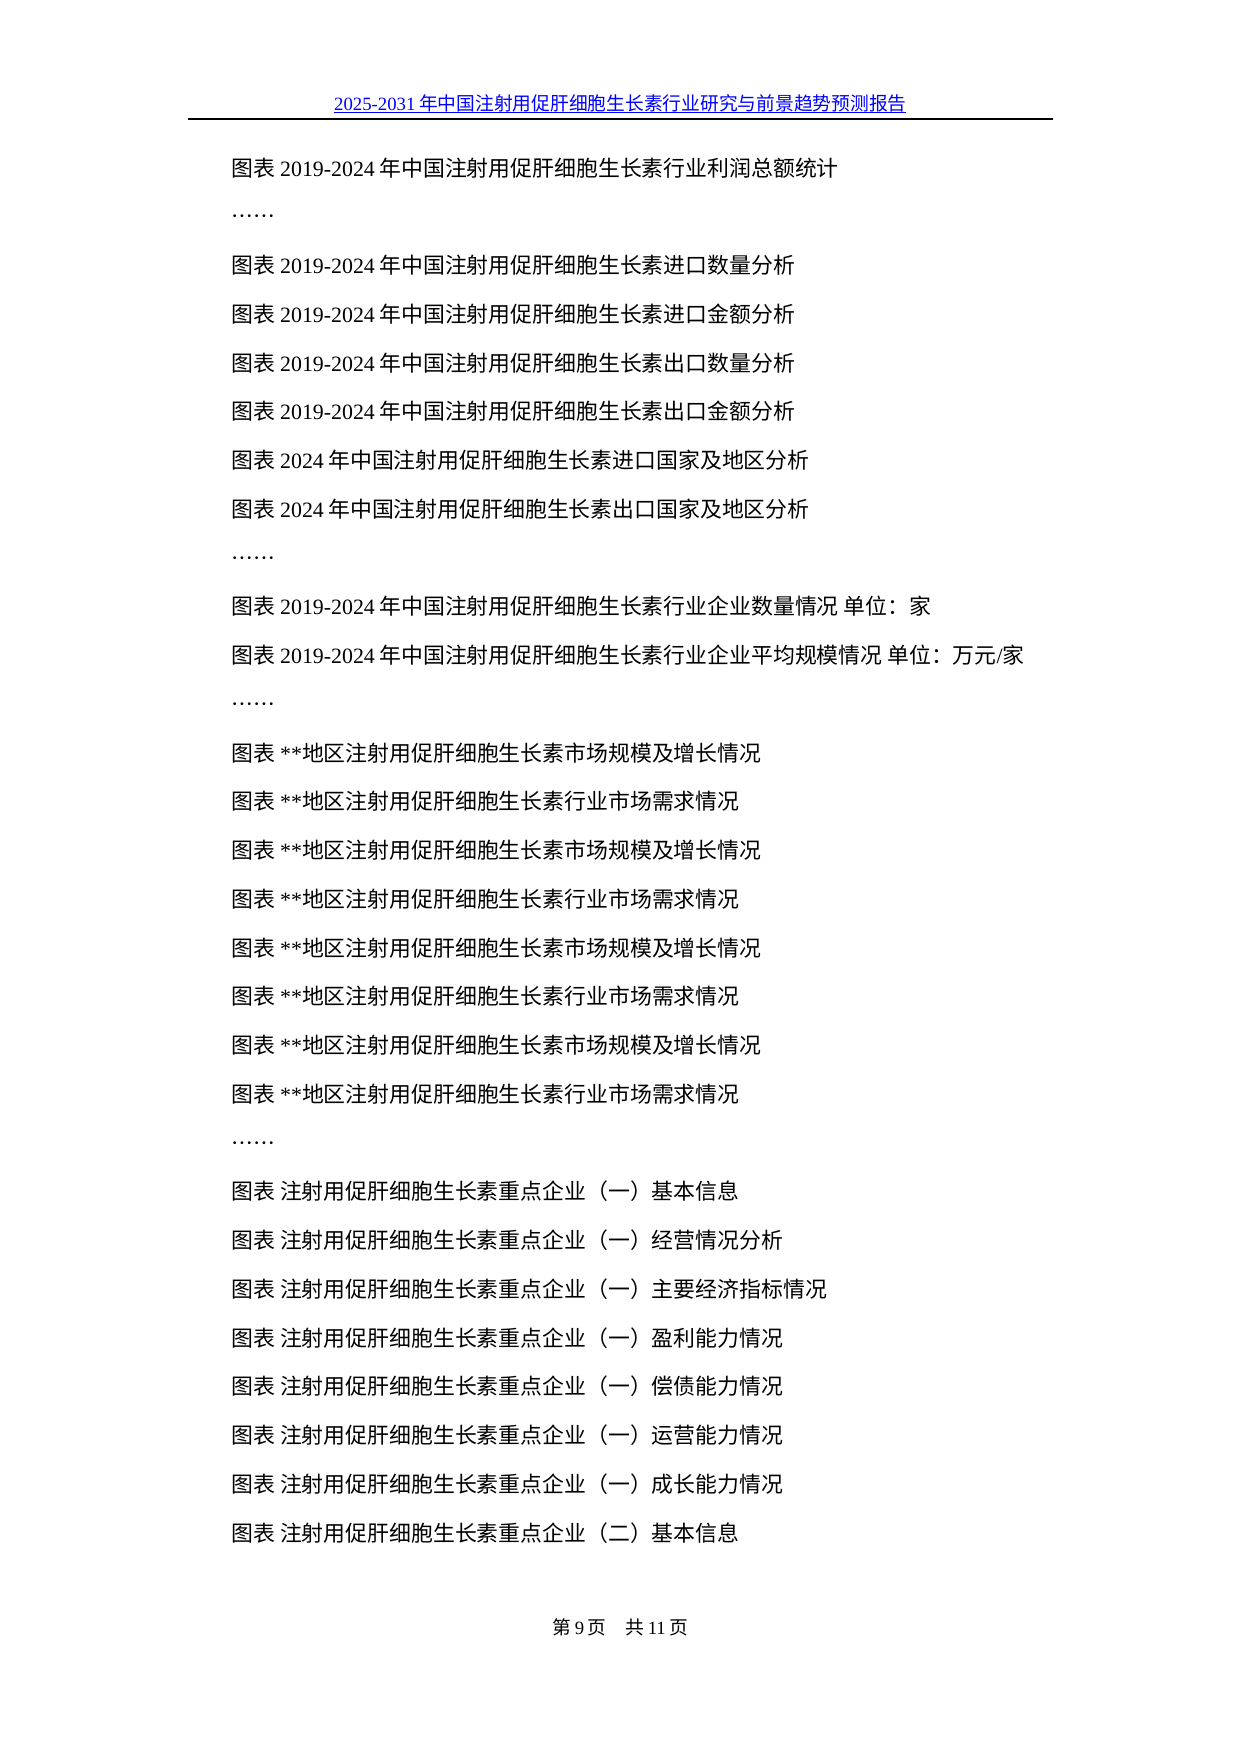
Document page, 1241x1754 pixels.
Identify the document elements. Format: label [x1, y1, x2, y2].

text [187, 150, 1053, 1548]
